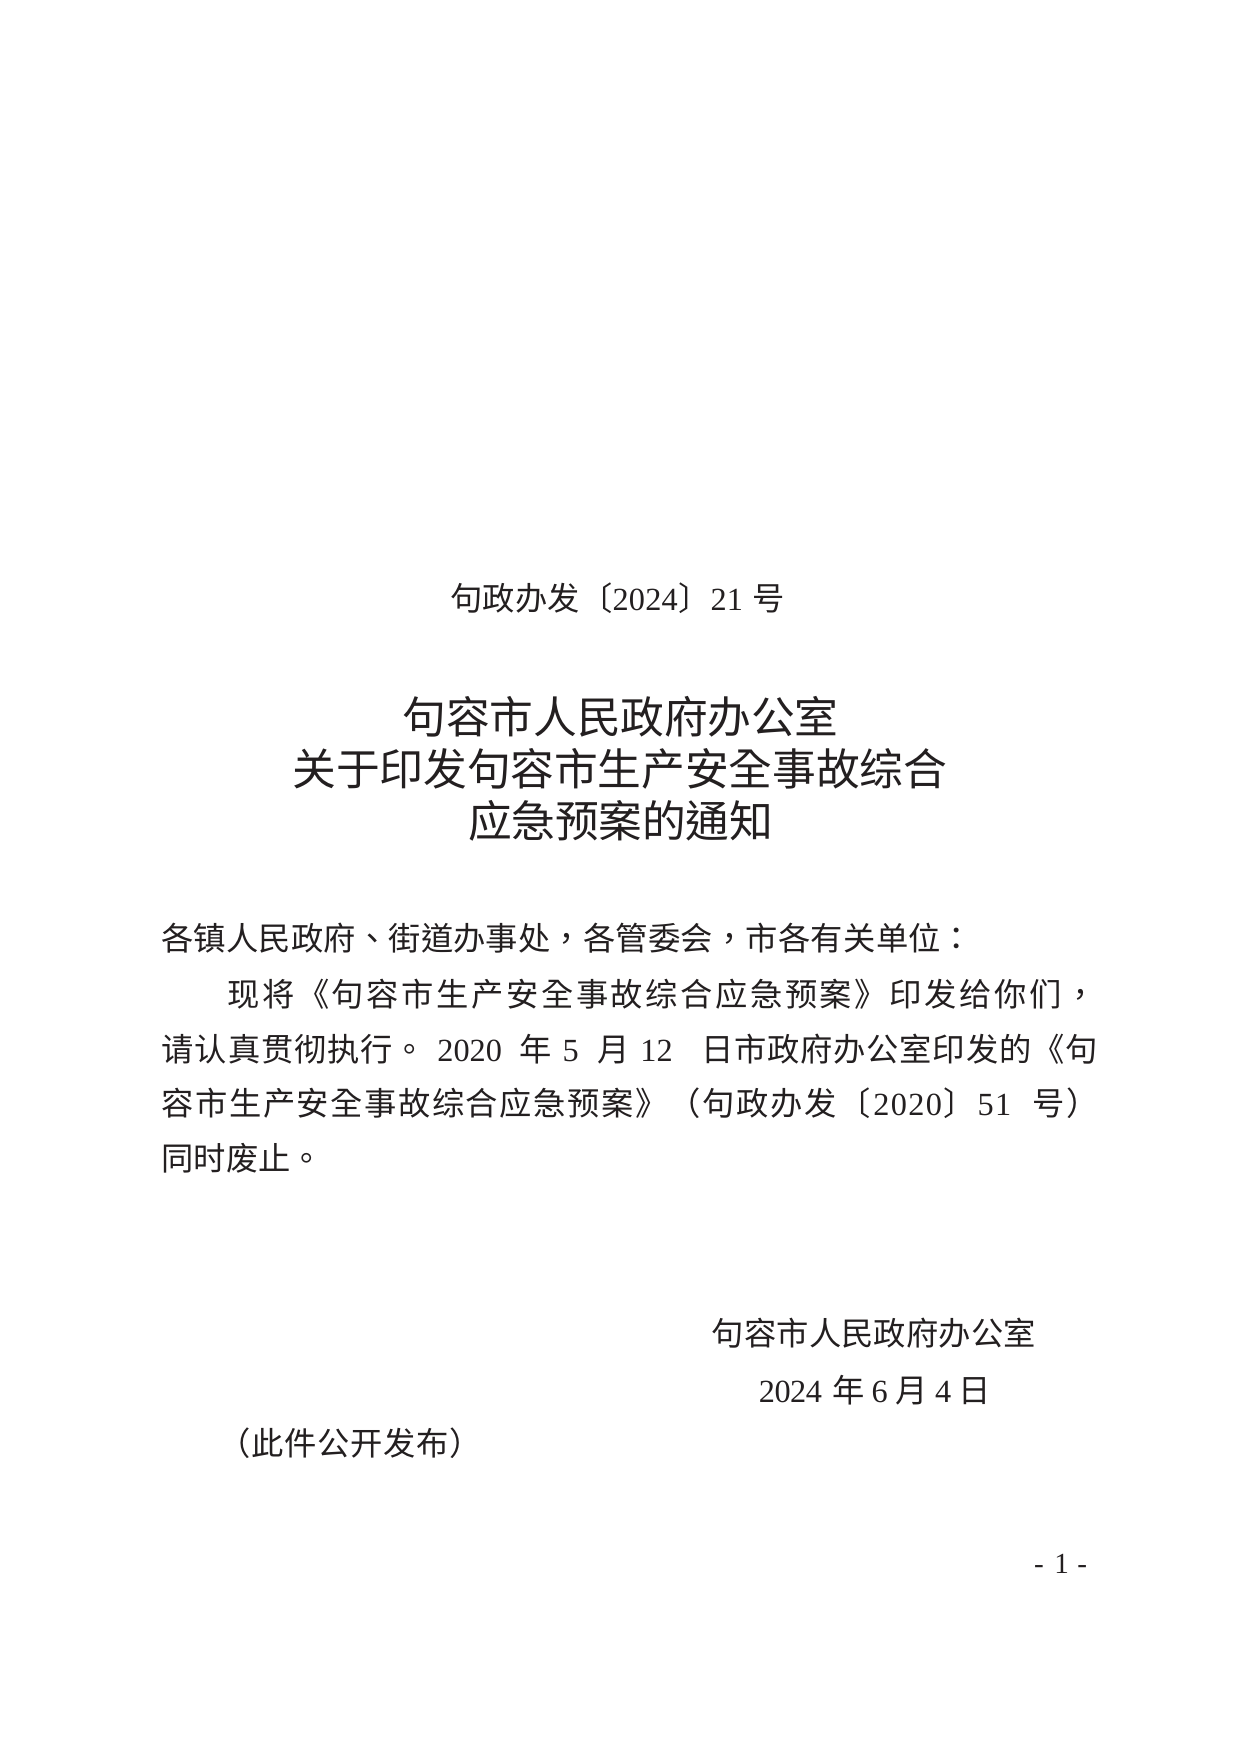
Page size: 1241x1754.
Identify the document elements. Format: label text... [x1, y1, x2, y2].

text 句容市人民政府办公室 [403, 693, 1098, 743]
text 关于印发句容市生产安全事故综合 [292, 745, 1098, 795]
text 句容市人民政府办公室 2024 年 6 月 4 日 [711, 1311, 1037, 1411]
text 各镇人民政府、街道办事处，各管委会，市各有关单位： [161, 916, 1098, 959]
text 句政办发〔2024〕21 号 [450, 576, 1098, 619]
text 现将《句容市生产安全事故综合应急预案》印发给你们， 请认真贯彻执行。 2020 年 5 月 12 日市政府办公室印发的《句 容市生产安全事故综合应急预案》（句政办发〔2020〕51 号） 同时废止。 [161, 972, 1098, 1179]
text （此件公开发布） [218, 1421, 1098, 1464]
text 应急预案的通知 [468, 797, 1098, 847]
